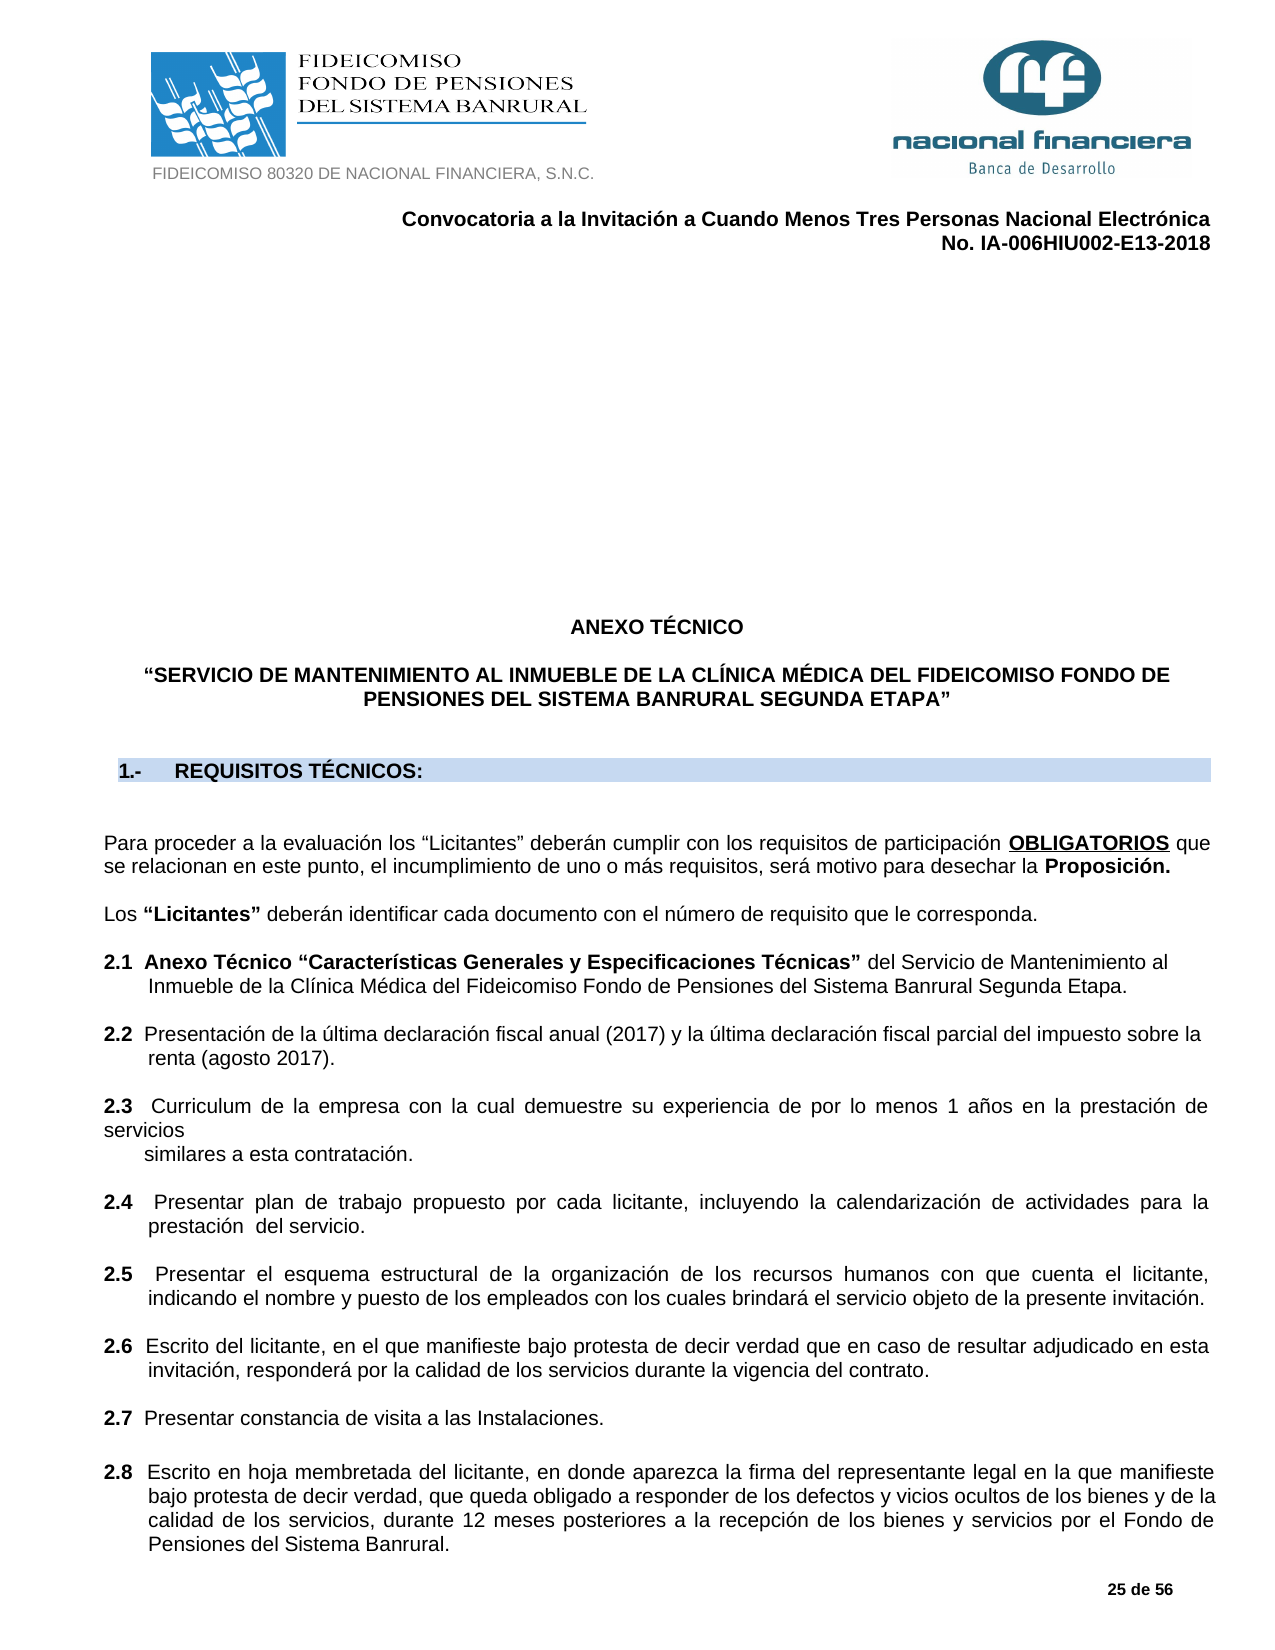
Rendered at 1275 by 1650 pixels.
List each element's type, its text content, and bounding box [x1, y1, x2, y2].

text ANEXO TÉCNICO [103, 615, 1211, 639]
list 2.4 Presentar plan de trabajo propuesto por cada licitante, incluyendo la calendarización de actividades para la prestación del servicio. [103, 1190, 1211, 1238]
picture [891, 38, 1192, 178]
text 2.6 Escrito del licitante, en el que manifieste bajo protesta de decir verdad que en caso de resultar adjudicado en esta invitación, responderá por la calidad de los servicios durante la vigencia del contrato. [103, 1333, 1211, 1381]
list 2.2 Presentación de la última declaración fiscal anual (2017) y la última declaración fiscal parcial del impuesto sobre la renta (agosto 2017). [103, 1022, 1211, 1070]
list similares a esta contratación. [103, 1142, 1211, 1166]
text 2.5 Presentar el esquema estructural de la organización de los recursos humanos con que cuenta el licitante, indicando el nombre y puesto de los empleados con los cuales brindará el servicio objeto de la presente invitación. [103, 1262, 1211, 1309]
picture [151, 52, 587, 156]
text 2.8 Escrito en hoja membretada del licitante, en donde aparezca la firma del representante legal en la que manifieste bajo protesta de decir verdad, que queda obligado a responder de los defectos y vicios ocultos de los bienes y de la calidad de los servicios, durante 12 meses posteriores a la recepción de los bienes y servicios por el Fondo de Pensiones del Sistema Banrural. [103, 1459, 1217, 1555]
text Los “Licitantes” deberán identificar cada documento con el número de requisito que le corresponda. [103, 902, 1211, 926]
list 2.1 Anexo Técnico “Características Generales y Especificaciones Técnicas” del Servicio de Mantenimiento al Inmueble de la Clínica Médica del Fideicomiso Fondo de Pensiones del Sistema Banrural Segunda Etapa. [103, 950, 1211, 998]
list 2.3 Curriculum de la empresa con la cual demuestre su experiencia de por lo menos 1 años en la prestación de servicios [103, 1094, 1211, 1142]
text 1.- REQUISITOS TÉCNICOS: [118, 758, 1211, 782]
list “SERVICIO DE MANTENIMIENTO AL INMUEBLE DE LA CLÍNICA MÉDICA DEL FIDEICOMISO FONDO DE PENSIONES DEL SISTEMA BANRURAL SEGUNDA ETAPA” [103, 663, 1211, 711]
text 2.7 Presentar constancia de visita a las Instalaciones. [103, 1405, 1211, 1429]
text Para proceder a la evaluación los “Licitantes” deberán cumplir con los requisitos de participación OBLIGATORIOS que se relacionan en este punto, el incumplimiento de uno o más requisitos, será motivo para desechar la Proposición. [103, 830, 1211, 878]
